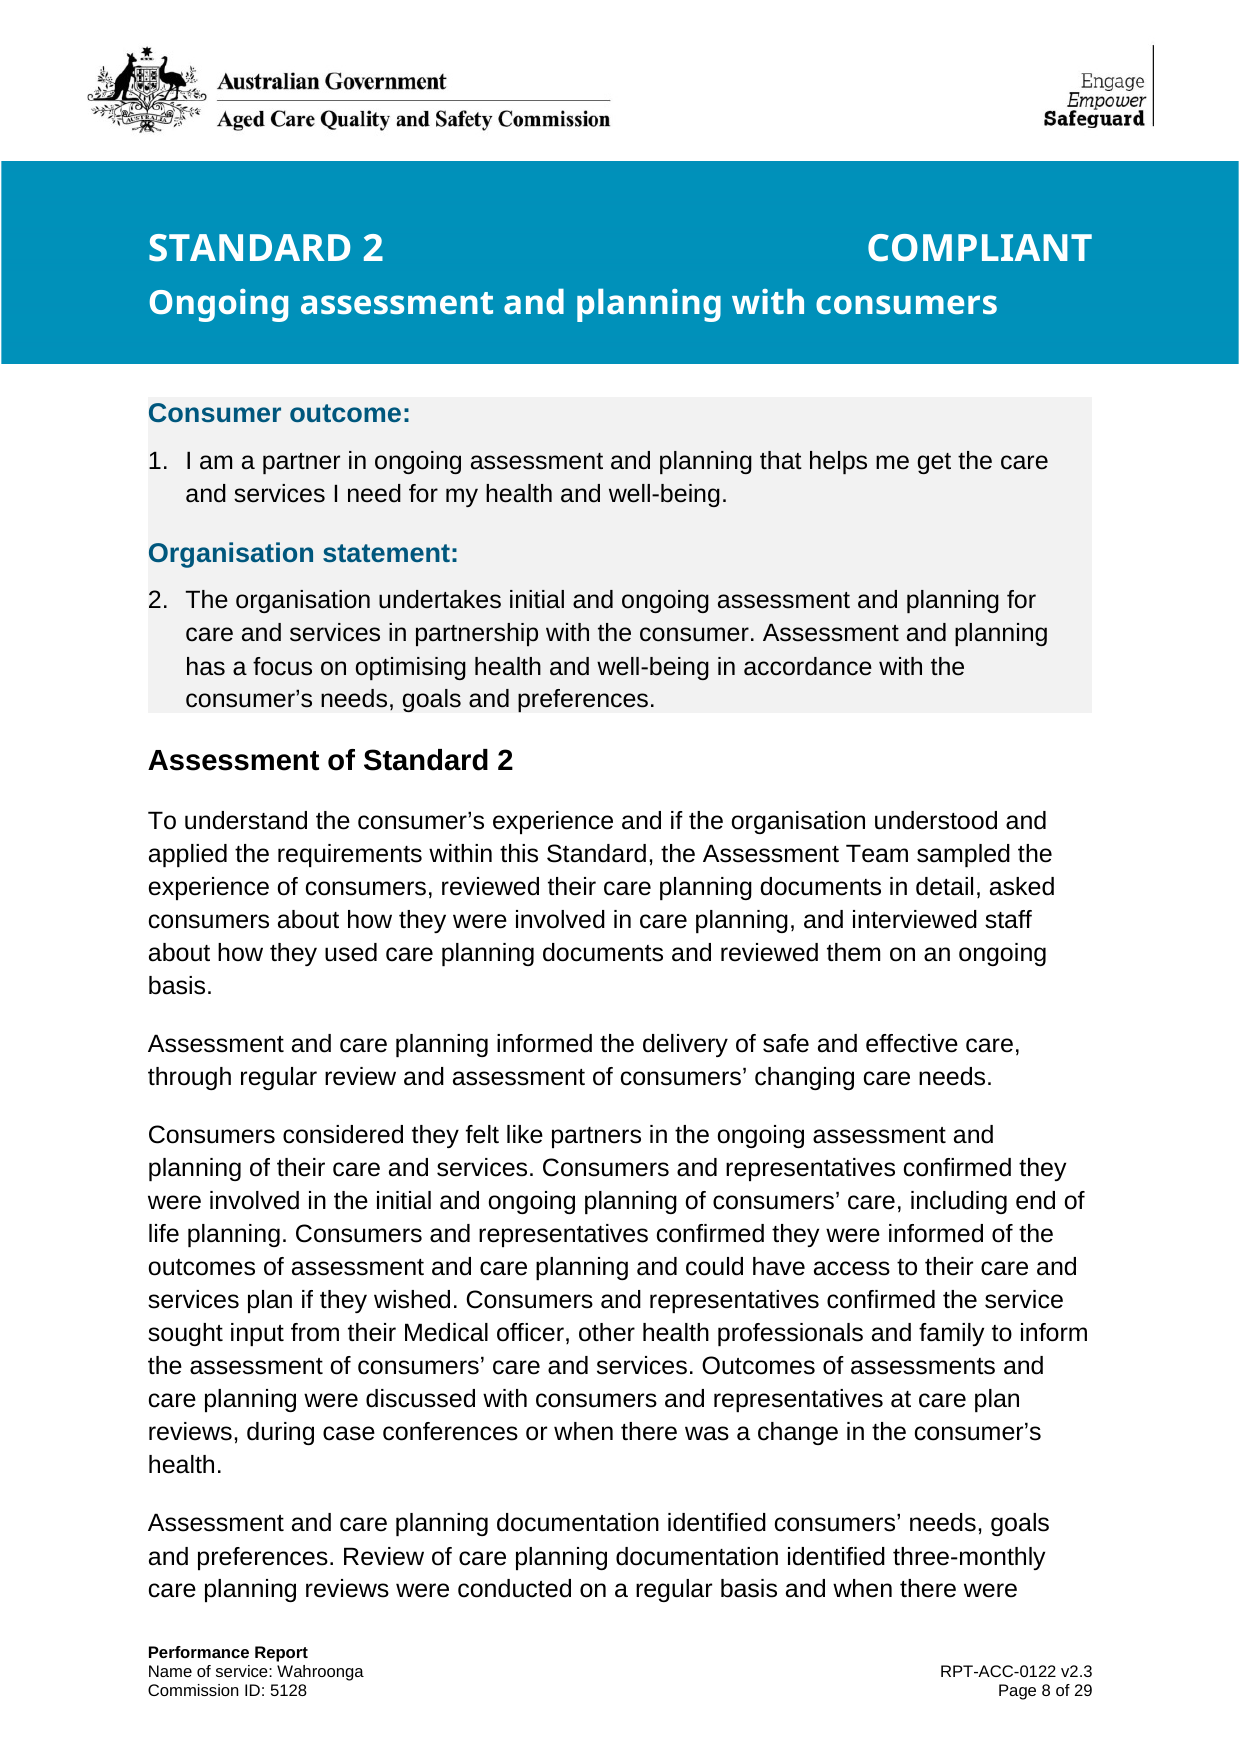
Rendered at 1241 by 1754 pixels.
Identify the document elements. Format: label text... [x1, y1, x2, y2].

picture [1, 0, 1241, 154]
subtitle Assessment of Standard 2 [148, 742, 1092, 776]
subtitle Consumer outcome: [148, 397, 1092, 429]
text To understand the consumer’s experience and if the organisation understood and applied the requirements within this Standard, the Assessment Team sampled the experience of consumers, reviewed their care planning documents in detail, asked consumers about how they were involved in care planning, and interviewed staff about how they used care planning documents and reviewed them on an ongoing basis. [148, 806, 1092, 1000]
subtitle Organisation statement: [148, 537, 1092, 568]
text Assessment and care planning informed the delivery of safe and effective care, through regular review and assessment of consumers’ changing care needs. [148, 1029, 1092, 1091]
subtitle STANDARD 2 COMPLIANT Ongoing assessment and planning with consumers [148, 221, 1092, 324]
text Consumers considered they felt like partners in the ongoing assessment and planning of their care and services. Consumers and representatives confirmed they were involved in the initial and ongoing planning of consumers’ care, including end of life planning. Consumers and representatives confirmed they were informed of the outcomes of assessment and care planning and could have access to their care and services plan if they wished. Consumers and representatives confirmed the service sought input from their Medical officer, other health professionals and family to inform the assessment of consumers’ care and services. Outcomes of assessments and care planning were discussed with consumers and representatives at care plan reviews, during case conferences or when there was a change in the consumer’s health. [148, 1120, 1092, 1479]
subtitle I am a partner in ongoing assessment and planning that helps me get the care and services I need for my health and well-being. [148, 446, 1092, 508]
list The organisation undertakes initial and ongoing assessment and planning for care and services in partnership with the consumer. Assessment and planning has a focus on optimising health and well-being in accordance with the consumer’s needs, goals and preferences. [148, 585, 1092, 713]
